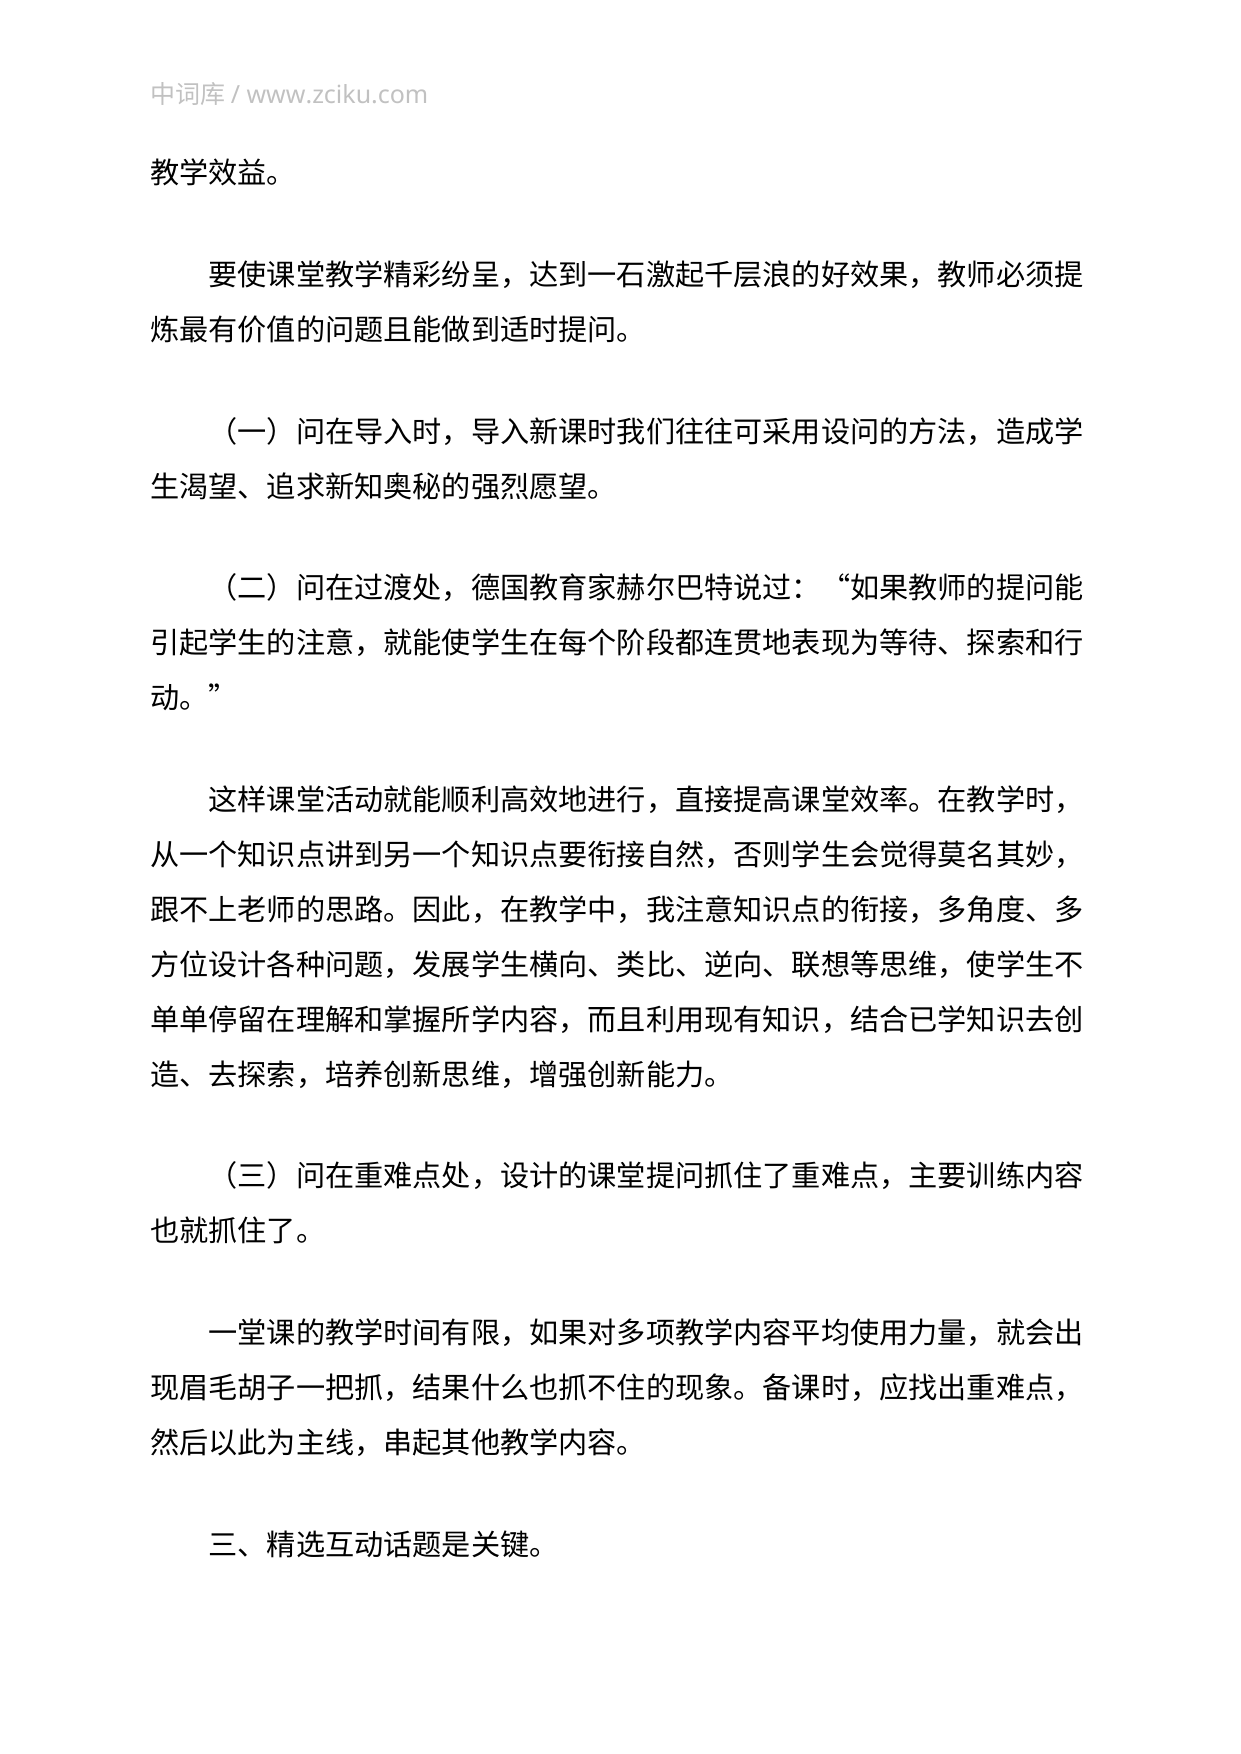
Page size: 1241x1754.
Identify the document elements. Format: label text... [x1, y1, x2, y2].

text 三、精选互动话题是关键。 [150, 1521, 1090, 1563]
text （一）问在导入时，导入新课时我们往往可采用设问的方法，造成学生渴望、追求新知奥秘的强烈愿望。 [150, 408, 1090, 506]
text 这样课堂活动就能顺利高效地进行，直接提高课堂效率。在教学时，从一个知识点讲到另一个知识点要衔接自然，否则学生会觉得莫名其妙，跟不上老师的思路。因此，在教学中，我注意知识点的衔接，多角度、多方位设计各种问题，发展学生横向、类比、逆向、联想等思维，使学生不单单停留在理解和掌握所学内容，而且利用现有知识，结合已学知识去创造、去探索，培养创新思维，增强创新能力。 [150, 777, 1090, 1093]
text 一堂课的教学时间有限，如果对多项教学内容平均使用力量，就会出现眉毛胡子一把抓，结果什么也抓不住的现象。备课时，应找出重难点，然后以此为主线，串起其他教学内容。 [150, 1309, 1090, 1462]
text （三）问在重难点处，设计的课堂提问抓住了重难点，主要训练内容也就抓住了。 [150, 1153, 1090, 1250]
text 要使课堂教学精彩纷呈，达到一石激起千层浪的好效果，教师必须提炼最有价值的问题且能做到适时提问。 [150, 252, 1090, 349]
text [150, 150, 1090, 192]
text （二）问在过渡处，德国教育家赫尔巴特说过：“如果教师的提问能引起学生的注意，就能使学生在每个阶段都连贯地表现为等待、探索和行动。” [150, 565, 1090, 717]
